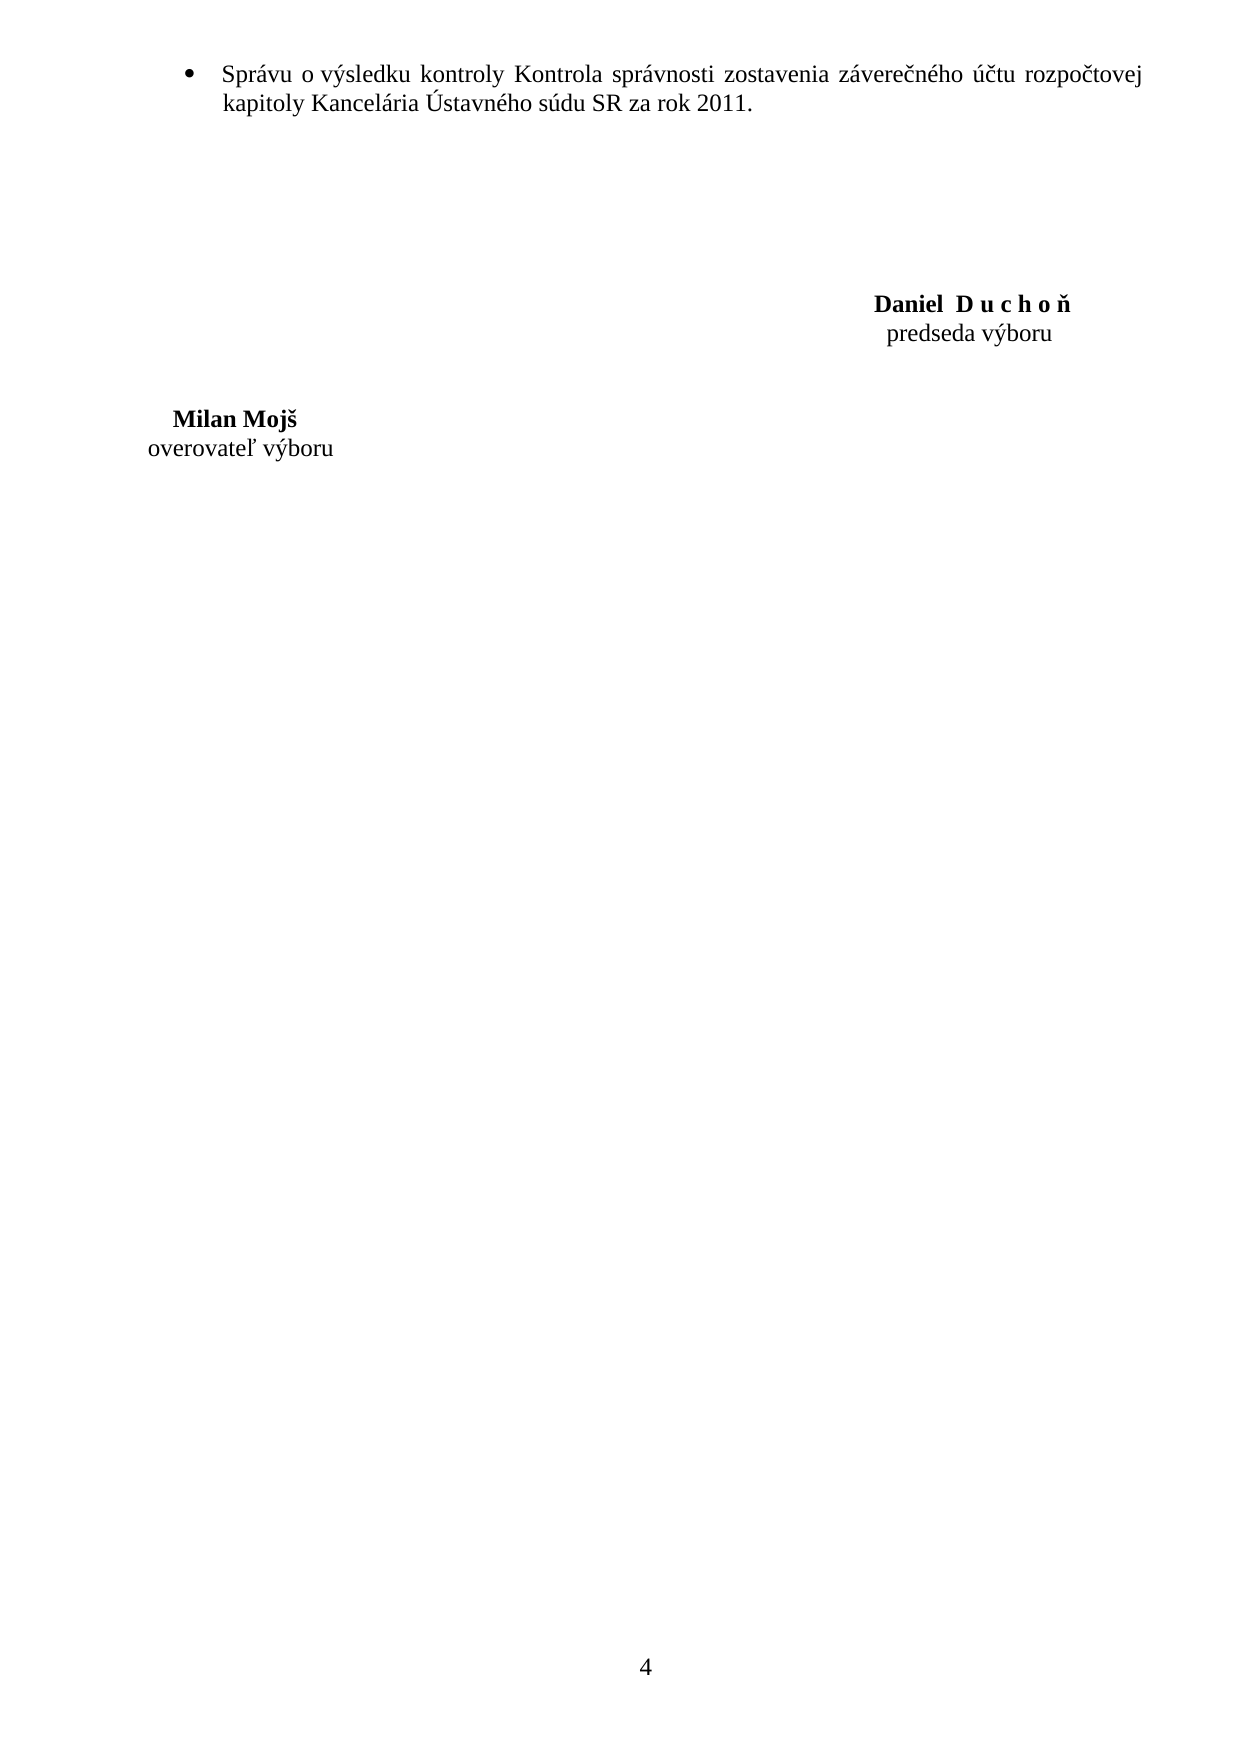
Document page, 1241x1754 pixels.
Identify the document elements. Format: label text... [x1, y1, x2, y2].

text Milan Mojš [148, 404, 1144, 433]
text predseda výboru [148, 318, 1144, 347]
text overovateľ výboru [148, 433, 1144, 462]
list Správu o výsledku kontroly Kontrola správnosti zostavenia záverečného účtu rozpočtovej kapitoly Kancelária Ústavného súdu SR za rok 2011. [185, 59, 1144, 117]
text Daniel D u c h o ň [811, 289, 1144, 318]
